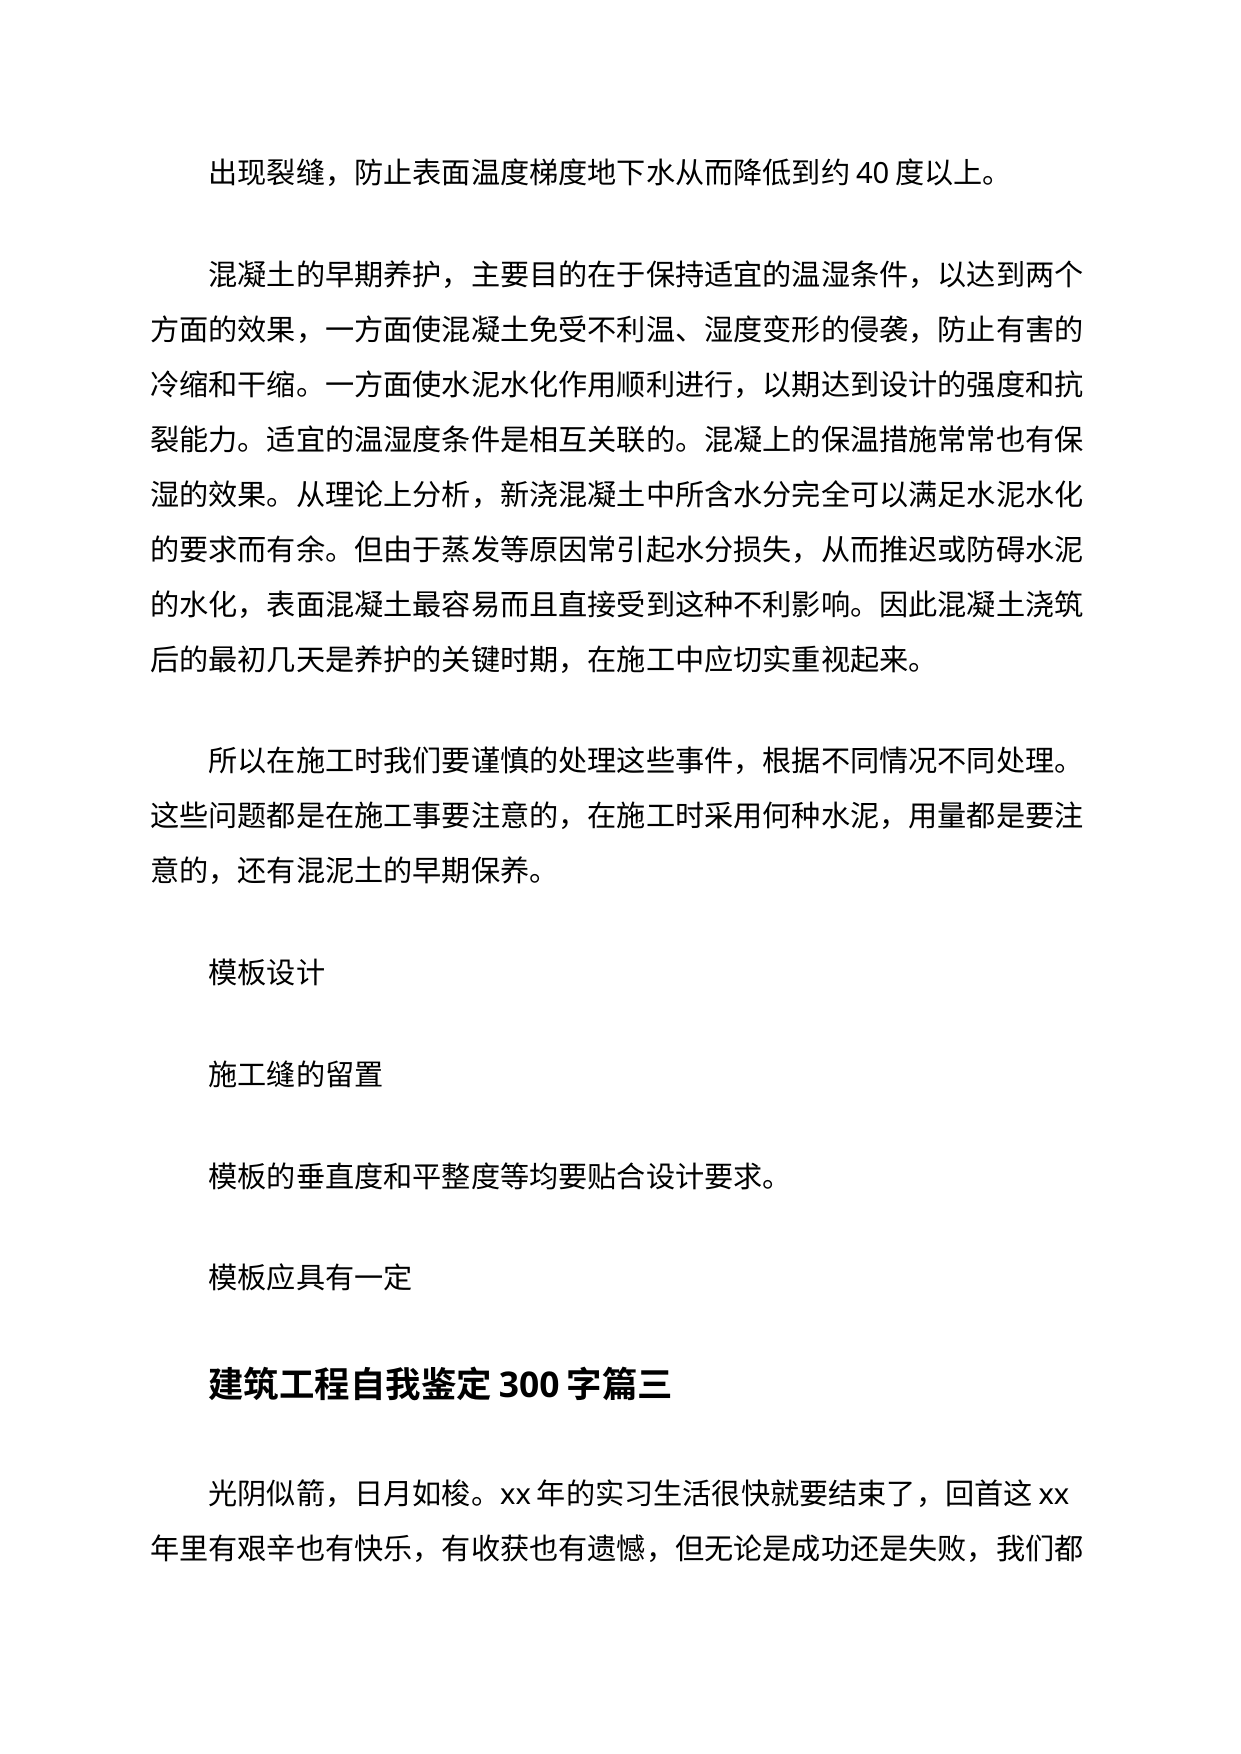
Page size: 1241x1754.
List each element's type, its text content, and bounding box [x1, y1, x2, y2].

text 模板应具有一定 [150, 1255, 1090, 1297]
text 出现裂缝，防止表面温度梯度地下水从而降低到约40度以上。 [150, 150, 1090, 192]
text 所以在施工时我们要谨慎的处理这些事件，根据不同情况不同处理。这些问题都是在施工事要注意的，在施工时采用何种水泥，用量都是要注意的，还有混泥土的早期保养。 [150, 738, 1090, 890]
text 模板的垂直度和平整度等均要贴合设计要求。 [150, 1153, 1090, 1195]
text 建筑工程自我鉴定300字篇三 [150, 1357, 1090, 1408]
text 模板设计 [150, 949, 1090, 992]
text 混凝土的早期养护，主要目的在于保持适宜的温湿条件，以达到两个方面的效果，一方面使混凝土免受不利温、湿度变形的侵袭，防止有害的冷缩和干缩。一方面使水泥水化作用顺利进行，以期达到设计的强度和抗裂能力。适宜的温湿度条件是相互关联的。混凝上的保温措施常常也有保湿的效果。从理论上分析，新浇混凝土中所含水分完全可以满足水泥水化的要求而有余。但由于蒸发等原因常引起水分损失，从而推迟或防碍水泥的水化，表面混凝土最容易而且直接受到这种不利影响。因此混凝土浇筑后的最初几天是养护的关键时期，在施工中应切实重视起来。 [150, 252, 1090, 678]
text 施工缝的留置 [150, 1051, 1090, 1094]
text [150, 1470, 1090, 1567]
